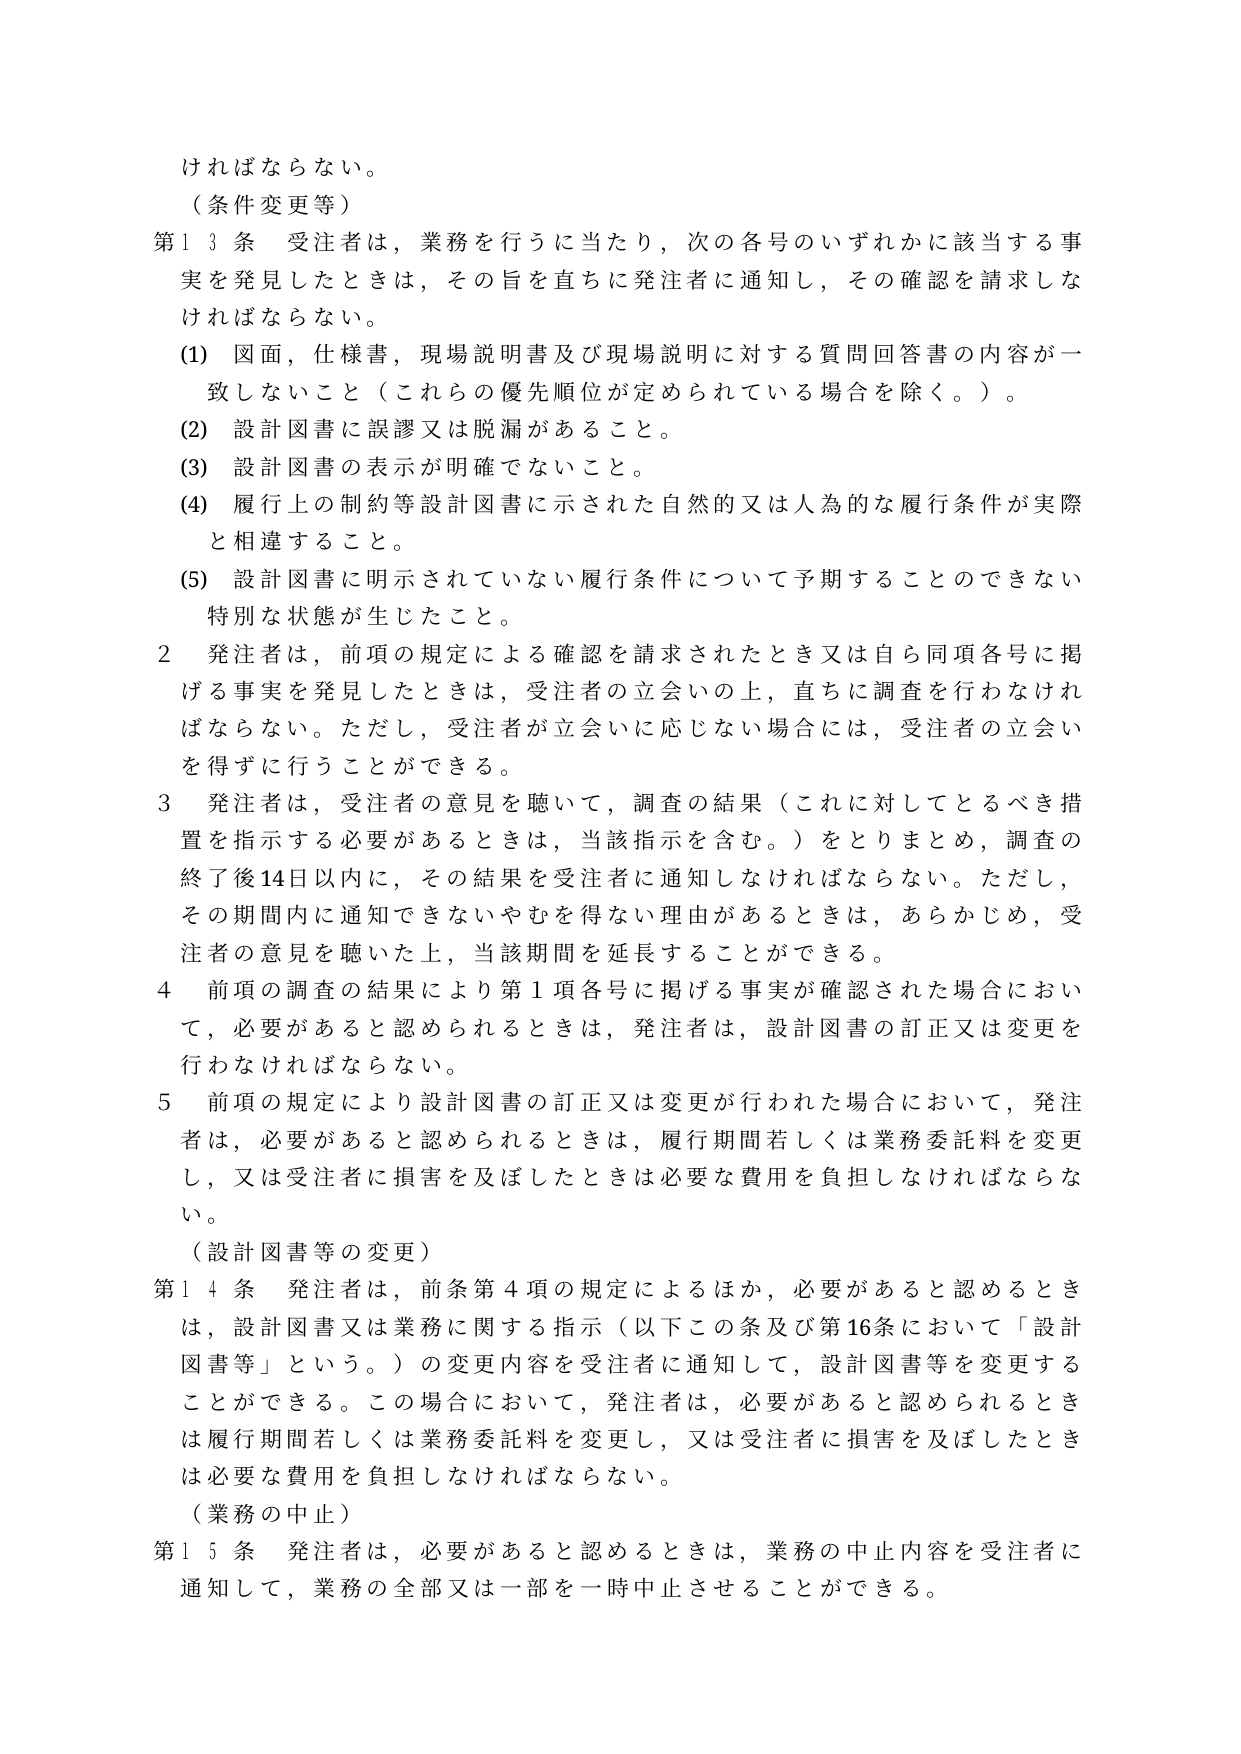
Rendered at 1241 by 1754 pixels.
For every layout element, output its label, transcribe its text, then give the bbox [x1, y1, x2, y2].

text （業務の中止） [177, 1494, 1087, 1531]
text 第１３条 受注者は，業務を行うに当たり，次の各号のいずれかに該当する事実を発見したときは，その旨を直ちに発注者に通知し，その確認を請求しなければならない。 [153, 222, 1087, 335]
text 第１５条 発注者は，必要があると認めるときは，業務の中止内容を受注者に通知して，業務の全部又は一部を一時中止させることができる。 [153, 1531, 1087, 1606]
text (2) 設計図書に誤謬又は脱漏があること。 [153, 409, 1087, 447]
text （設計図書等の変更） [177, 1232, 1087, 1269]
text ４ 前項の調査の結果により第１項各号に掲げる事実が確認された場合において，必要があると認められるときは，発注者は，設計図書の訂正又は変更を行わなければならない。 [153, 970, 1087, 1083]
text ２ 発注者は，前項の規定による確認を請求されたとき又は自ら同項各号に掲げる事実を発見したときは，受注者の立会いの上，直ちに調査を行わなければならない。ただし，受注者が立会いに応じない場合には，受注者の立会いを得ずに行うことができる。 [153, 634, 1087, 783]
text (5) 設計図書に明示されていない履行条件について予期することのできない特別な状態が生じたこと。 [153, 559, 1087, 634]
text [153, 148, 1087, 185]
text 第１４条 発注者は，前条第４項の規定によるほか，必要があると認めるときは，設計図書又は業務に関する指示（以下この条及び第16条において「設計図書等」という。）の変更内容を受注者に通知して，設計図書等を変更することができる。この場合において，発注者は，必要があると認められるときは履行期間若しくは業務委託料を変更し，又は受注者に損害を及ぼしたときは必要な費用を負担しなければならない。 [153, 1269, 1087, 1494]
text ３ 発注者は，受注者の意見を聴いて，調査の結果（これに対してとるべき措置を指示する必要があるときは，当該指示を含む。）をとりまとめ，調査の終了後14日以内に，その結果を受注者に通知しなければならない。ただし，その期間内に通知できないやむを得ない理由があるときは，あらかじめ，受注者の意見を聴いた上，当該期間を延長することができる。 [153, 783, 1087, 970]
text ５ 前項の規定により設計図書の訂正又は変更が行われた場合において，発注者は，必要があると認められるときは，履行期間若しくは業務委託料を変更し，又は受注者に損害を及ぼしたときは必要な費用を負担しなければならない。 [153, 1083, 1087, 1232]
text (4) 履行上の制約等設計図書に示された自然的又は人為的な履行条件が実際と相違すること。 [153, 484, 1087, 559]
text (3) 設計図書の表示が明確でないこと。 [153, 447, 1087, 484]
text （条件変更等） [177, 185, 1087, 222]
text (1) 図面，仕様書，現場説明書及び現場説明に対する質問回答書の内容が一致しないこと（これらの優先順位が定められている場合を除く。）。 [153, 335, 1087, 409]
